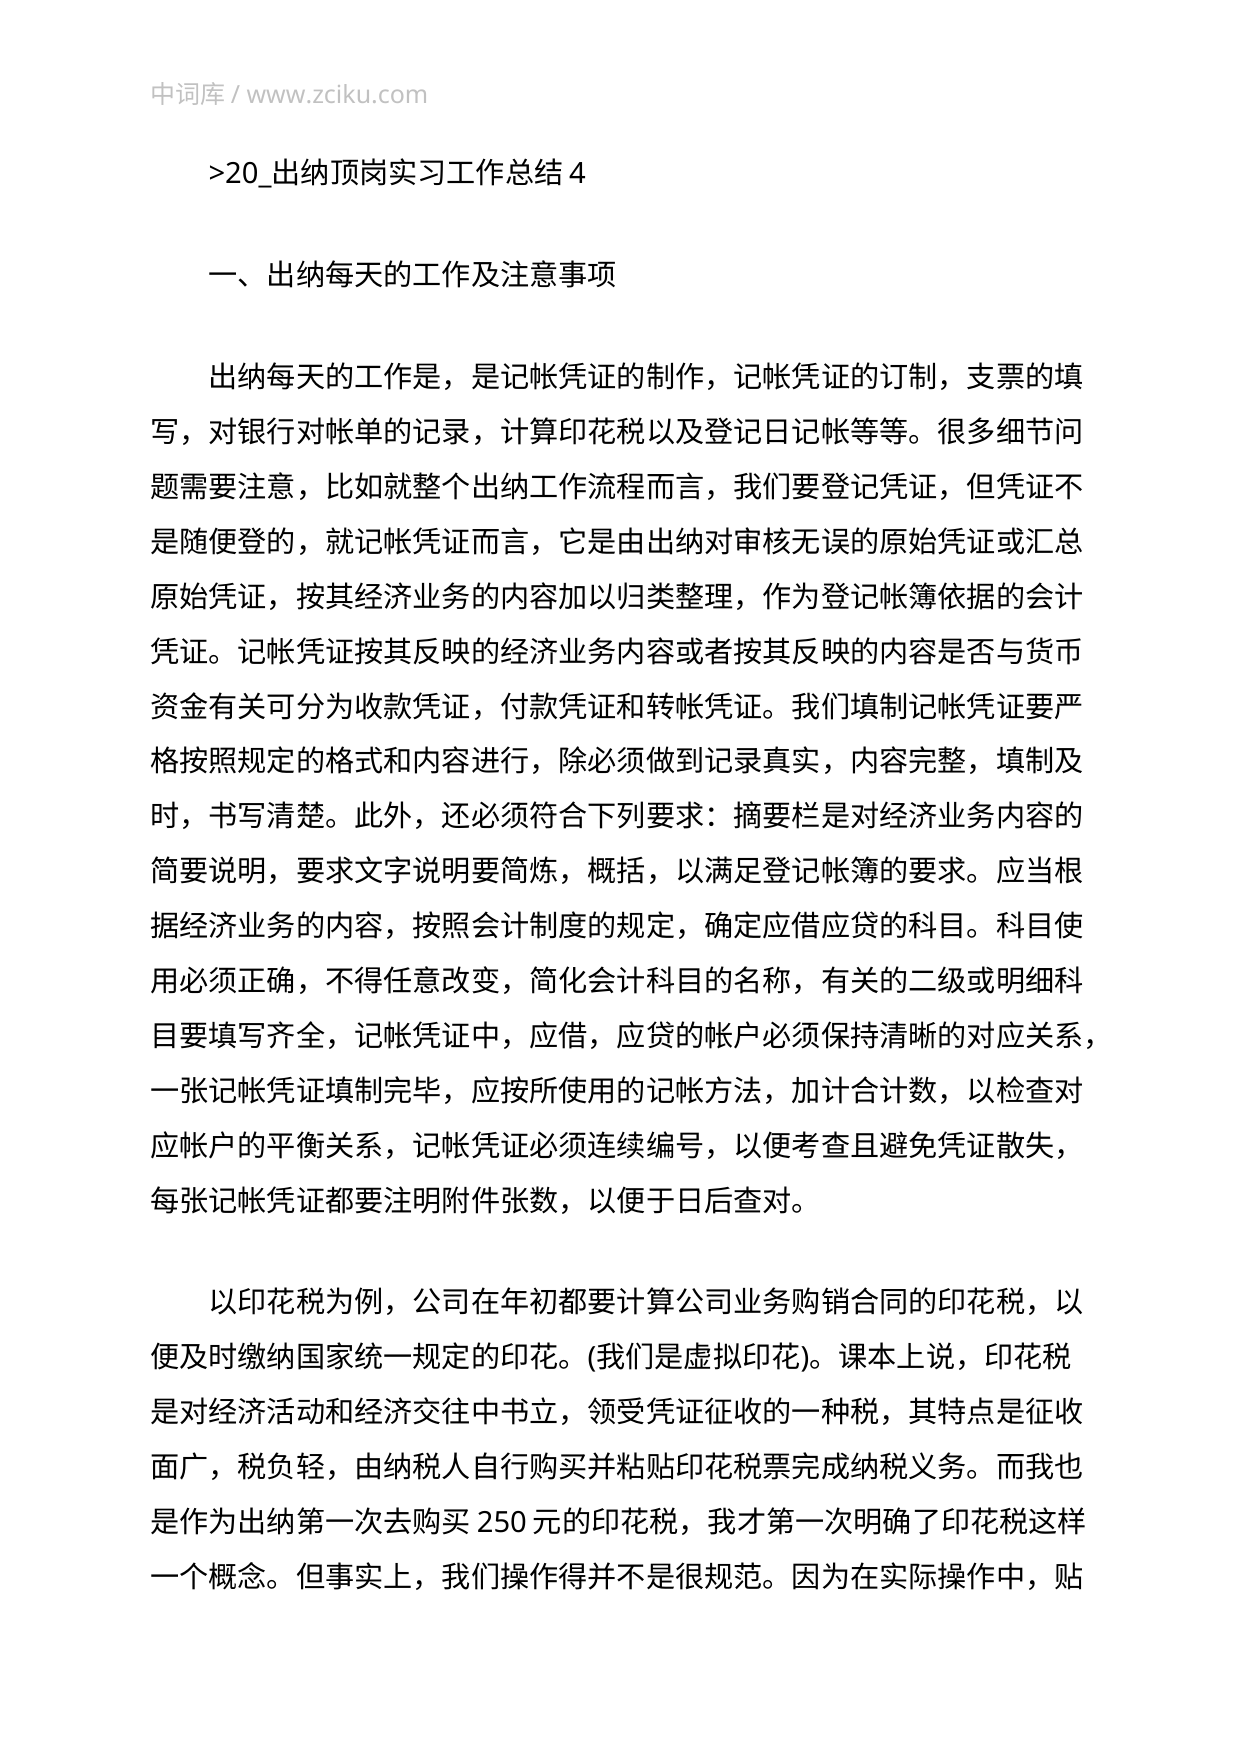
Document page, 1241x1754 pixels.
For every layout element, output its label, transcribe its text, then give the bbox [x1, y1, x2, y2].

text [150, 1279, 1090, 1596]
text 一、出纳每天的工作及注意事项 [150, 252, 1090, 294]
text >20_出纳顶岗实习工作总结4 [150, 150, 1090, 192]
text 出纳每天的工作是，是记帐凭证的制作，记帐凭证的订制，支票的填写，对银行对帐单的记录，计算印花税以及登记日记帐等等。很多细节问题需要注意，比如就整个出纳工作流程而言，我们要登记凭证，但凭证不是随便登的，就记帐凭证而言，它是由出纳对审核无误的原始凭证或汇总原始凭证，按其经济业务的内容加以归类整理，作为登记帐簿依据的会计凭证。记帐凭证按其反映的经济业务内容或者按其反映的内容是否与货币资金有关可分为收款凭证，付款凭证和转帐凭证。我们填制记帐凭证要严格按照规定的格式和内容进行，除必须做到记录真实，内容完整，填制及时，书写清楚。此外，还必须符合下列要求：摘要栏是对经济业务内容的简要说明，要求文字说明要简炼，概括，以满足登记帐簿的要求。应当根据经济业务的内容，按照会计制度的规定，确定应借应贷的科目。科目使用必须正确，不得任意改变，简化会计科目的名称，有关的二级或明细科目要填写齐全，记帐凭证中，应借，应贷的帐户必须保持清晰的对应关系，一张记帐凭证填制完毕，应按所使用的记帐方法，加计合计数，以检查对应帐户的平衡关系，记帐凭证必须连续编号，以便考查且避免凭证散失，每张记帐凭证都要注明附件张数，以便于日后查对。 [150, 354, 1090, 1219]
